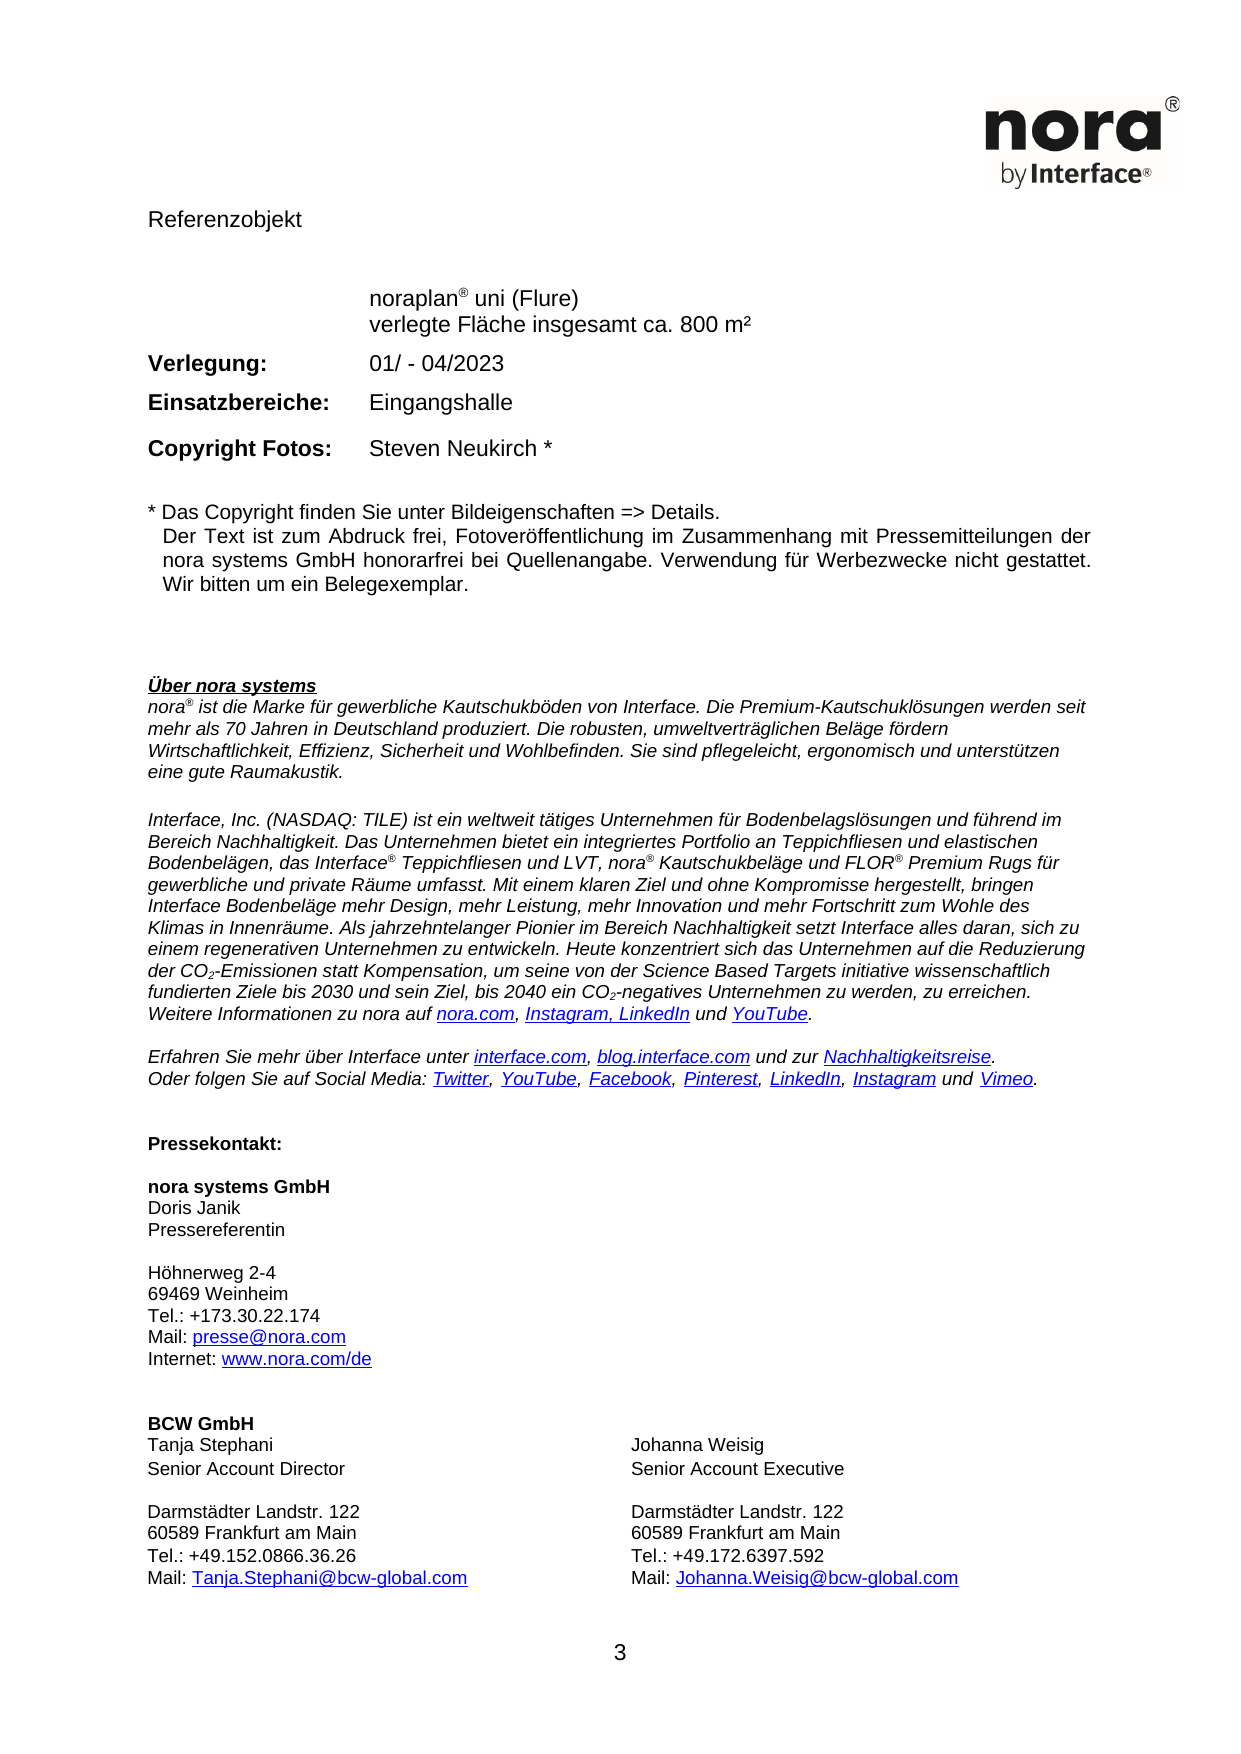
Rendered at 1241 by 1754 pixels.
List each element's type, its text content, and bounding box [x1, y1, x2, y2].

text BCW GmbH [148, 1413, 1093, 1434]
text Copyright Fotos: Steven Neukirch * [148, 428, 1093, 461]
text Tel.: +173.30.22.174 Mail: presse@nora.com Internet: www.nora.com/de [148, 1305, 1093, 1369]
text Interface, Inc. (NASDAQ: TILE) ist ein weltweit tätiges Unternehmen für Bodenbelagslösungen und führend im Bereich Nachhaltigkeit. Das Unternehmen bietet ein integriertes Portfolio an Teppichfliesen und elastischen Bodenbelägen, das Interface® Teppichfliesen und LVT, nora® Kautschukbeläge und FLOR® Premium Rugs für gewerbliche und private Räume umfasst. Mit einem klaren Ziel und ohne Kompromisse hergestellt, bringen Interface Bodenbeläge mehr Design, mehr Leistung, mehr Innovation und mehr Fortschritt zum Wohle des Klimas in Innenräume. Als jahrzehntelanger Pionier im Bereich Nachhaltigkeit setzt Interface alles daran, sich zu einem regenerativen Unternehmen zu entwickeln. Heute konzentriert sich das Unternehmen auf die Reduzierung der CO2-Emissionen statt Kompensation, um seine von der Science Based Targets initiative wissenschaftlich fundierten Ziele bis 2030 und sein Ziel, bis 2040 ein CO2-negatives Unternehmen zu werden, zu erreichen. Weitere Informationen zu nora auf nora.com, Instagram, LinkedIn und YouTube. [148, 809, 1093, 1024]
text Pressekontakt: [148, 1132, 1093, 1154]
text Pressereferentin [148, 1218, 1093, 1240]
text * Das Copyright finden Sie unter Bildeigenschaften => Details. [148, 500, 1093, 524]
table_header Johanna Weisig Senior Account Executive Darmstädter Landstr. 122 60589 Frankfurt am Main Tel.: +49.172.6397.592 Mail: Johanna.Weisig@bcw-global.com [620, 1434, 1092, 1612]
text Doris Janik [148, 1197, 1093, 1218]
text nora® ist die Marke für gewerbliche Kautschukböden von Interface. Die Premium-Kautschuklösungen werden seit mehr als 70 Jahren in Deutschland produziert. Die robusten, umweltverträglichen Beläge fördern Wirtschaftlichkeit, Effizienz, Sicherheit und Wohlbefinden. Sie sind pflegeleicht, ergonomisch und unterstützen eine gute Raumakustik. [148, 696, 1093, 782]
text Einsatzbereiche: Eingangshalle [148, 389, 1093, 415]
text Verlegung: 01/ - 04/2023 [148, 350, 1093, 376]
text Über nora systems [148, 675, 1093, 696]
text Oder folgen Sie auf Social Media: Twitter, YouTube, Facebook, Pinterest, LinkedIn, Instagram und Vimeo. [148, 1068, 1093, 1089]
text Höhnerweg 2-4 69469 Weinheim [148, 1262, 1093, 1305]
text Erfahren Sie mehr über Interface unter interface.com, blog.interface.com und zur Nachhaltigkeitsreise. [148, 1046, 1093, 1068]
text Der Text ist zum Abdruck frei, Fotoveröffentlichung im Zusammenhang mit Pressemitteilungen der nora systems GmbH honorarfrei bei Quellenangabe. Verwendung für Werbezwecke nicht gestattet. Wir bitten um ein Belegexemplar. [148, 524, 1093, 596]
table_header Tanja Stephani Senior Account Director Darmstädter Landstr. 122 60589 Frankfurt am Main Tel.: +49.152.0866.36.26 Mail: Tanja.Stephani@bcw-global.com [148, 1434, 619, 1612]
text nora systems GmbH [148, 1175, 1093, 1197]
picture [985, 96, 1180, 189]
